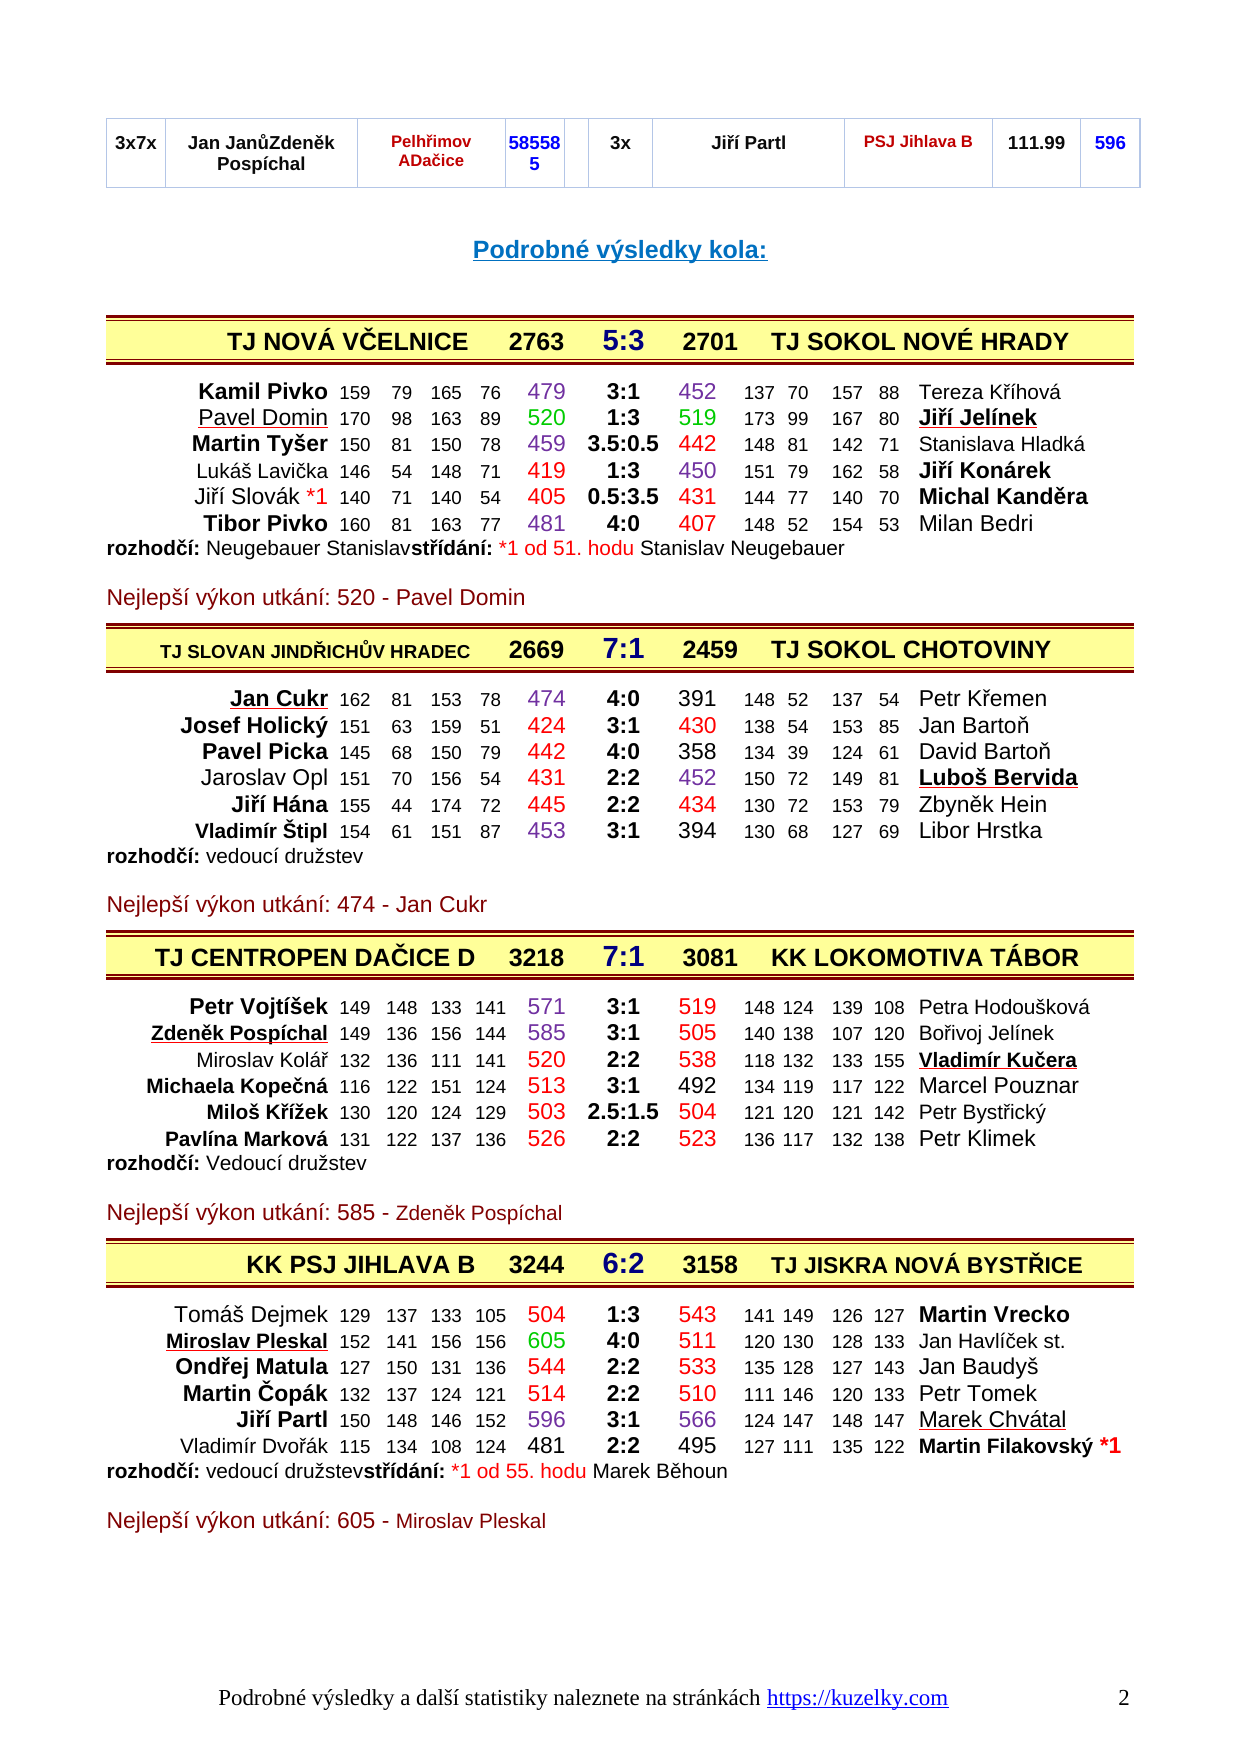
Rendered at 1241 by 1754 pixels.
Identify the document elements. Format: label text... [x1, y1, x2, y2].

text Miloš Křížek 130 120 124 129 503 2.5:1.5 504 121 120 121 142 Petr Bystřický [106, 1098, 1134, 1125]
text Jiří Partl 150 148 146 152 596 3:1 566 124 147 148 147 Marek Chvátal [106, 1406, 1134, 1432]
text Jaroslav Opl 151 70 156 54 431 2:2 452 150 72 149 81 Luboš Bervida [106, 764, 1134, 791]
text Martin Čopák 132 137 124 121 514 2:2 510 111 146 120 133 Petr Tomek [106, 1379, 1134, 1406]
table_cell 596 [1081, 119, 1139, 187]
text Podrobné výsledky kola: [94, 235, 1145, 264]
text rozhodčí: vedoucí družstevstřídání: *1 od 55. hodu Marek Běhoun [106, 1459, 1134, 1483]
text Jan Cukr 162 81 153 78 474 4:0 391 148 52 137 54 Petr Křemen [106, 685, 1134, 712]
text Nejlepší výkon utkání: 585 - Zdeněk Pospíchal [106, 1199, 1134, 1225]
table_cell Pelhřimov A [358, 119, 505, 187]
text Miroslav Kolář 132 136 111 141 520 2:2 538 118 132 133 155 Vladimír Kučera [106, 1046, 1134, 1072]
table_cell 3x [107, 119, 165, 187]
text Petr Vojtíšek 149 148 133 141 571 3:1 519 148 124 139 108 Petra Hodoušková [106, 993, 1134, 1019]
text Josef Holický 151 63 159 51 424 3:1 430 138 54 153 85 Jan Bartoň [106, 712, 1134, 738]
table_cell 111.99 [993, 119, 1080, 187]
text Pavlína Marková 131 122 137 136 526 2:2 523 136 117 132 138 Petr Klimek [106, 1125, 1134, 1151]
text Tibor Pivko 160 81 163 77 481 4:0 407 148 52 154 53 Milan Bedri [106, 509, 1134, 536]
text TJ Slovan Jindřichův Hradec 2669 7:1 2459 TJ Sokol Chotoviny [106, 629, 1134, 667]
text Pavel Domin 170 98 163 89 520 1:3 519 173 99 167 80 Jiří Jelínek [106, 404, 1134, 430]
text Jiří Slovák *1 140 71 140 54 405 0.5:3.5 431 144 77 140 70 Michal Kanděra [106, 483, 1134, 509]
table_cell PSJ Jihlava B [845, 119, 992, 187]
text Zdeněk Pospíchal 149 136 156 144 585 3:1 505 140 138 107 120 Bořivoj Jelínek [106, 1019, 1134, 1046]
text Nejlepší výkon utkání: 474 - Jan Cukr [106, 891, 1134, 918]
text Pavel Picka 145 68 150 79 442 4:0 358 134 39 124 61 David Bartoň [106, 738, 1134, 764]
text rozhodčí: Vedoucí družstev [106, 1151, 1134, 1175]
text Jiří Hána 155 44 174 72 445 2:2 434 130 72 153 79 Zbyněk Hein [106, 791, 1134, 817]
text rozhodčí: Neugebauer Stanislavstřídání: *1 od 51. hodu Stanislav Neugebauer [106, 536, 1134, 560]
text TJ Nová Včelnice 2763 5:3 2701 TJ Sokol Nové Hrady [106, 321, 1134, 359]
text Kamil Pivko 159 79 165 76 479 3:1 452 137 70 157 88 Tereza Kříhová [106, 378, 1134, 404]
text KK PSJ Jihlava B 3244 6:2 3158 TJ Jiskra Nová Bystřice [106, 1244, 1134, 1282]
table_cell Jan Janů [166, 119, 357, 187]
text rozhodčí: vedoucí družstev [106, 843, 1134, 867]
table_cell 3x [589, 119, 652, 187]
text Lukáš Lavička 146 54 148 71 419 1:3 450 151 79 162 58 Jiří Konárek [106, 457, 1134, 483]
text Tomáš Dejmek 129 137 133 105 504 1:3 543 141 149 126 127 Martin Vrecko [106, 1301, 1134, 1327]
table_cell Jiří Partl [653, 119, 844, 187]
text TJ Centropen Dačice D 3218 7:1 3081 KK Lokomotiva Tábor [106, 937, 1134, 974]
text Vladimír Dvořák 115 134 108 124 481 2:2 495 127 111 135 122 Martin Filakovský *1 [106, 1432, 1134, 1459]
text Nejlepší výkon utkání: 520 - Pavel Domin [106, 584, 1134, 610]
text Miroslav Pleskal 152 141 156 156 605 4:0 511 120 130 128 133 Jan Havlíček st. [106, 1327, 1134, 1353]
text Martin Tyšer 150 81 150 78 459 3.5:0.5 442 148 81 142 71 Stanislava Hladká [106, 430, 1134, 457]
table_cell 585 [506, 119, 564, 187]
text Michaela Kopečná 116 122 151 124 513 3:1 492 134 119 117 122 Marcel Pouznar [106, 1072, 1134, 1098]
text Ondřej Matula 127 150 131 136 544 2:2 533 135 128 127 143 Jan Baudyš [106, 1353, 1134, 1379]
text Nejlepší výkon utkání: 605 - Miroslav Pleskal [106, 1507, 1134, 1533]
text Vladimír Štipl 154 61 151 87 453 3:1 394 130 68 127 69 Libor Hrstka [106, 817, 1134, 843]
